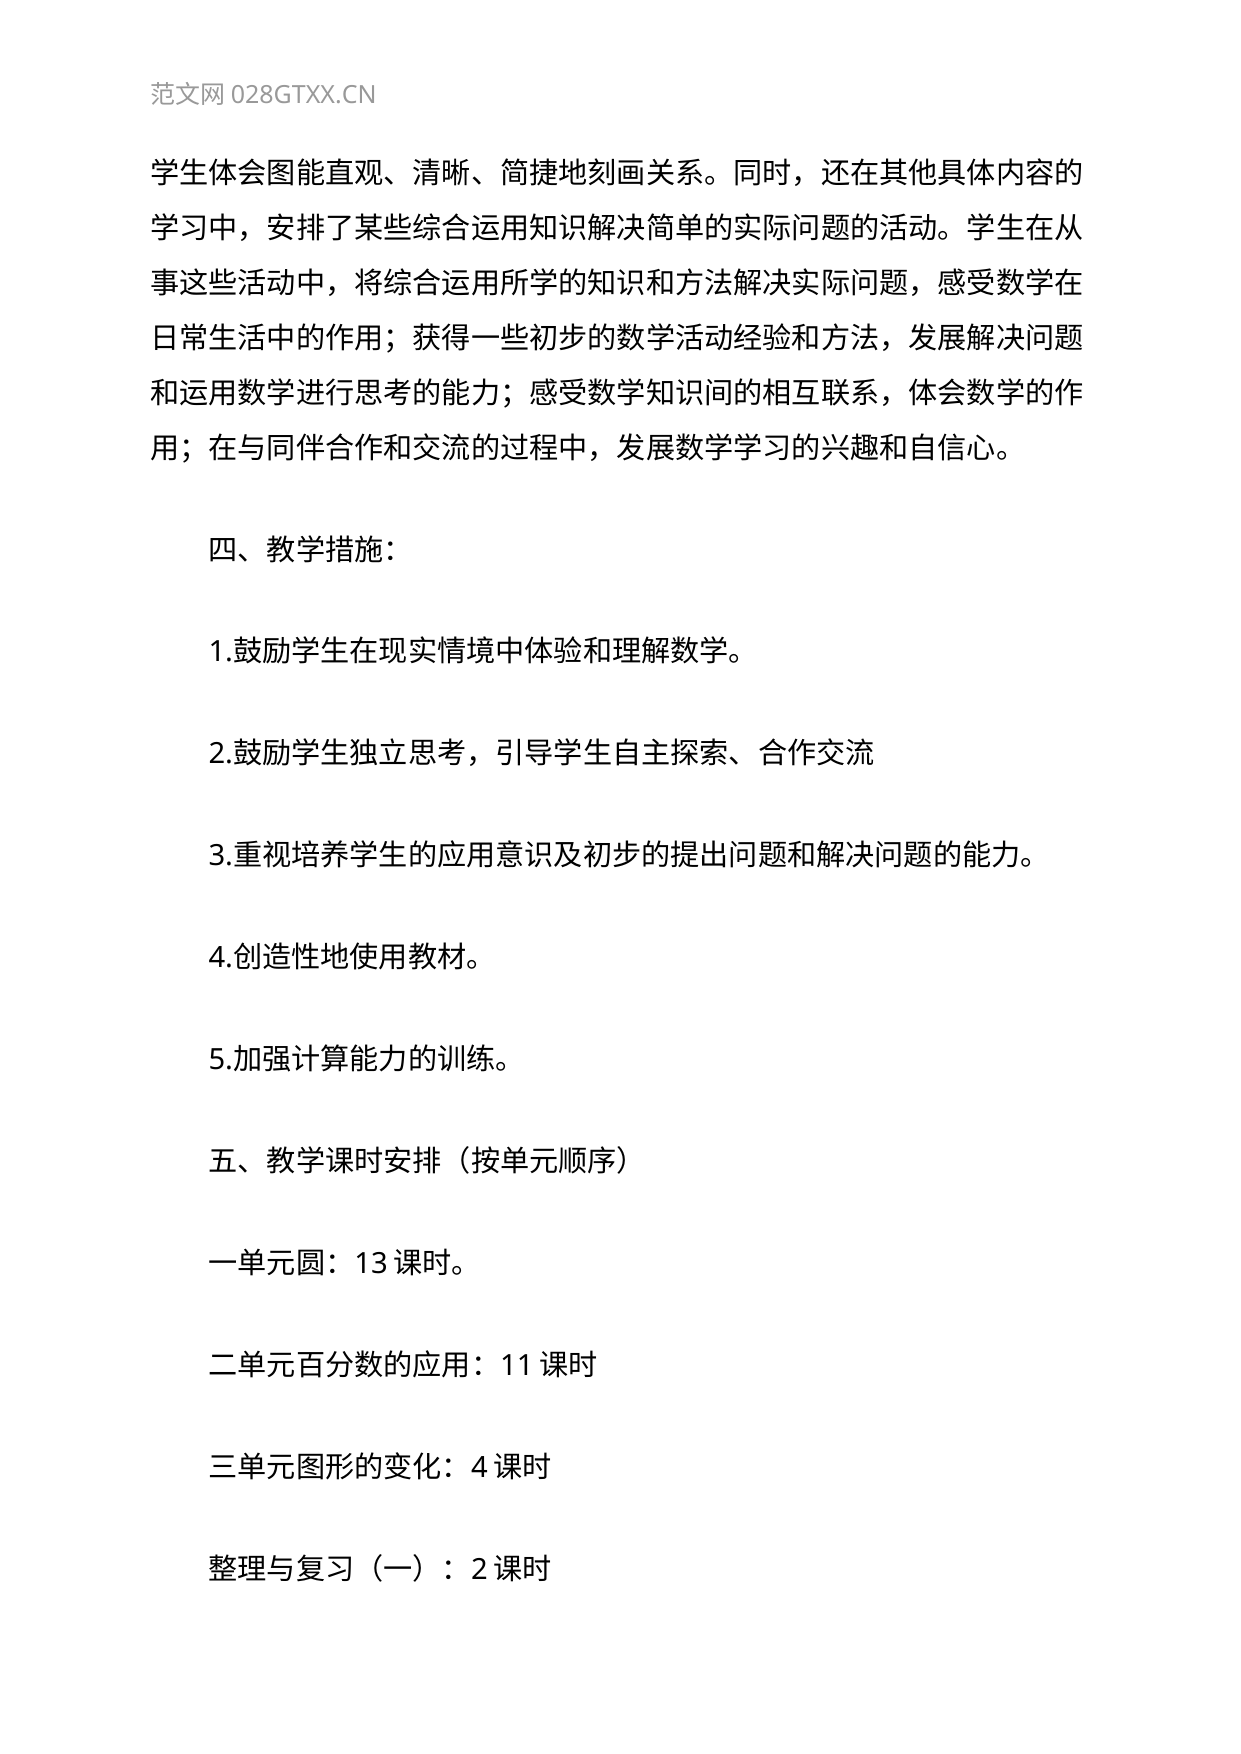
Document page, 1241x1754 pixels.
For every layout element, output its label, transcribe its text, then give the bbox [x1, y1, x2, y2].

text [150, 150, 1090, 467]
text 三单元图形的变化：4课时 [150, 1444, 1090, 1486]
text 整理与复习（一）：2课时 [150, 1546, 1090, 1588]
text 3.重视培养学生的应用意识及初步的提出问题和解决问题的能力。 [150, 832, 1090, 874]
text 四、教学措施： [150, 526, 1090, 568]
text 5.加强计算能力的训练。 [150, 1036, 1090, 1078]
text 1.鼓励学生在现实情境中体验和理解数学。 [150, 628, 1090, 670]
text 二单元百分数的应用：11课时 [150, 1342, 1090, 1384]
text 2.鼓励学生独立思考，引导学生自主探索、合作交流 [150, 730, 1090, 772]
text 4.创造性地使用教材。 [150, 934, 1090, 976]
text 一单元圆：13课时。 [150, 1240, 1090, 1282]
text 五、教学课时安排（按单元顺序） [150, 1138, 1090, 1180]
